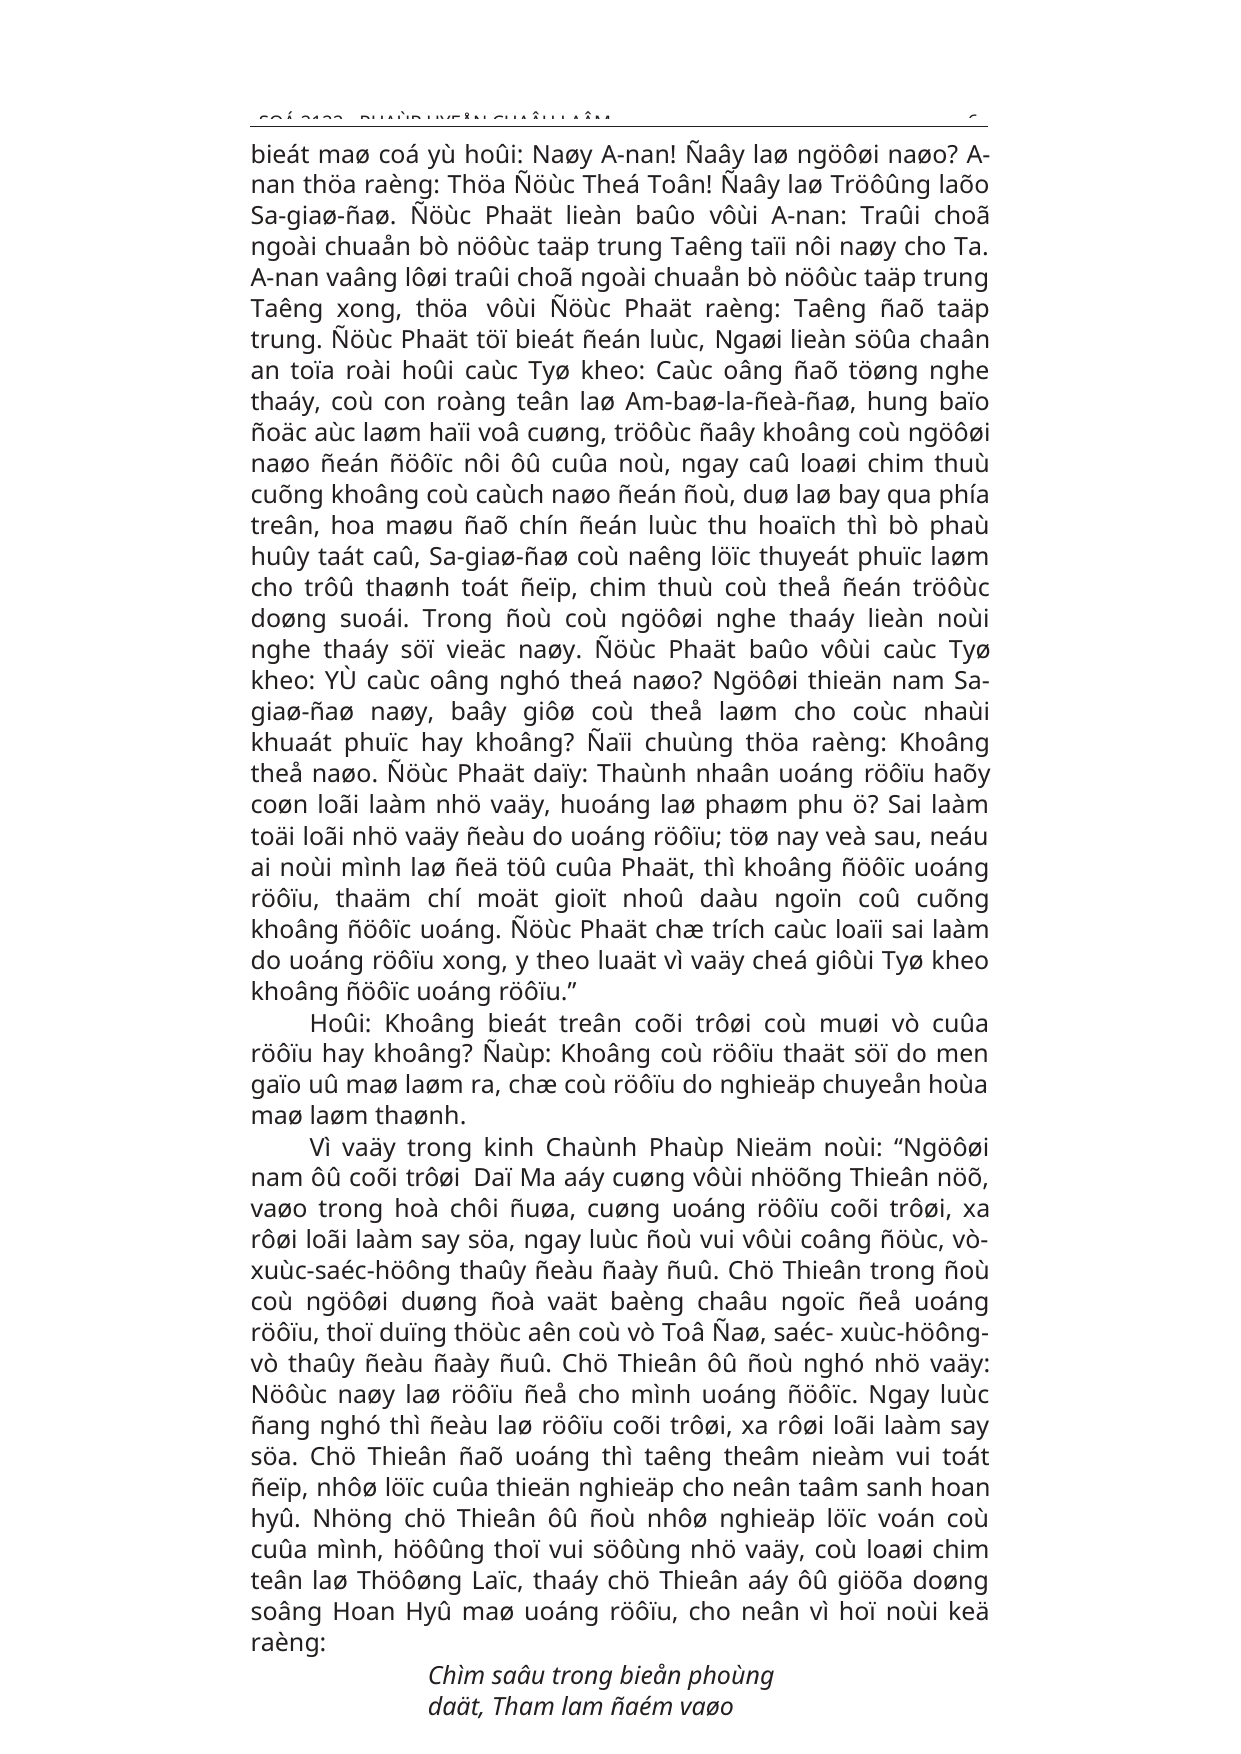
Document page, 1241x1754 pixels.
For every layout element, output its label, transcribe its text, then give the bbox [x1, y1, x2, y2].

text bieát maø coá yù hoûi: Naøy A-nan! Ñaây laø ngöôøi naøo? A-nan thöa raèng: Thöa Ñöùc Theá Toân! Ñaây laø Tröôûng laõo Sa-giaø-ñaø. Ñöùc Phaät lieàn baûo vôùi A-nan: Traûi choã ngoài chuaån bò nöôùc taäp trung Taêng taïi nôi naøy cho Ta. A-nan vaâng lôøi traûi choã ngoài chuaån bò nöôùc taäp trung Taêng xong, thöa vôùi Ñöùc Phaät raèng: Taêng ñaõ taäp trung. Ñöùc Phaät töï bieát ñeán luùc, Ngaøi lieàn söûa chaân an toïa roài hoûi caùc Tyø kheo: Caùc oâng ñaõ töøng nghe thaáy, coù con roàng teân laø Am-baø-la-ñeà-ñaø, hung baïo ñoäc aùc laøm haïi voâ cuøng, tröôùc ñaây khoâng coù ngöôøi naøo ñeán ñöôïc nôi ôû cuûa noù, ngay caû loaøi chim thuù cuõng khoâng coù caùch naøo ñeán ñoù, duø laø bay qua phía treân, hoa maøu ñaõ chín ñeán luùc thu hoaïch thì bò phaù huûy taát caû, Sa-giaø-ñaø coù naêng löïc thuyeát phuïc laøm cho trôû thaønh toát ñeïp, chim thuù coù theå ñeán tröôùc doøng suoái. Trong ñoù coù ngöôøi nghe thaáy lieàn noùi nghe thaáy söï vieäc naøy. Ñöùc Phaät baûo vôùi caùc Tyø kheo: YÙ caùc oâng nghó theá naøo? Ngöôøi thieän nam Sa- giaø-ñaø naøy, baây giôø coù theå laøm cho coùc nhaùi khuaát phuïc hay khoâng? Ñaïi chuùng thöa raèng: Khoâng theå naøo. Ñöùc Phaät daïy: Thaùnh nhaân uoáng röôïu haõy coøn loãi laàm nhö vaäy, huoáng laø phaøm phu ö? Sai laàm toäi loãi nhö vaäy ñeàu do uoáng röôïu; töø nay veà sau, neáu ai noùi mình laø ñeä töû cuûa Phaät, thì khoâng ñöôïc uoáng röôïu, thaäm chí moät gioït nhoû daàu ngoïn coû cuõng khoâng ñöôïc uoáng. Ñöùc Phaät chæ trích caùc loaïi sai laàm do uoáng röôïu xong, y theo luaät vì vaäy cheá giôùi Tyø kheo khoâng ñöôïc uoáng röôïu.” [250, 138, 990, 1007]
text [428, 1659, 777, 1723]
text Hoûi: Khoâng bieát treân coõi trôøi coù muøi vò cuûa röôïu hay khoâng? Ñaùp: Khoâng coù röôïu thaät söï do men gaïo uû maø laøm ra, chæ coù röôïu do nghieäp chuyeån hoùa maø laøm thaønh. [250, 1007, 990, 1132]
text Vì vaäy trong kinh Chaùnh Phaùp Nieäm noùi: “Ngöôøi nam ôû coõi trôøi Daï Ma aáy cuøng vôùi nhöõng Thieân nöõ, vaøo trong hoà chôi ñuøa, cuøng uoáng röôïu coõi trôøi, xa rôøi loãi laàm say söa, ngay luùc ñoù vui vôùi coâng ñöùc, vò- xuùc-saéc-höông thaûy ñeàu ñaày ñuû. Chö Thieân trong ñoù coù ngöôøi duøng ñoà vaät baèng chaâu ngoïc ñeå uoáng röôïu, thoï duïng thöùc aên coù vò Toâ Ñaø, saéc- xuùc-höông-vò thaûy ñeàu ñaày ñuû. Chö Thieân ôû ñoù nghó nhö vaäy: Nöôùc naøy laø röôïu ñeå cho mình uoáng ñöôïc. Ngay luùc ñang nghó thì ñeàu laø röôïu coõi trôøi, xa rôøi loãi laàm say söa. Chö Thieân ñaõ uoáng thì taêng theâm nieàm vui toát ñeïp, nhôø löïc cuûa thieän nghieäp cho neân taâm sanh hoan hyû. Nhöng chö Thieân ôû ñoù nhôø nghieäp löïc voán coù cuûa mình, höôûng thoï vui söôùng nhö vaäy, coù loaøi chim teân laø Thöôøng Laïc, thaáy chö Thieân aáy ôû giöõa doøng soâng Hoan Hyû maø uoáng röôïu, cho neân vì hoï noùi keä raèng: [250, 1132, 990, 1659]
